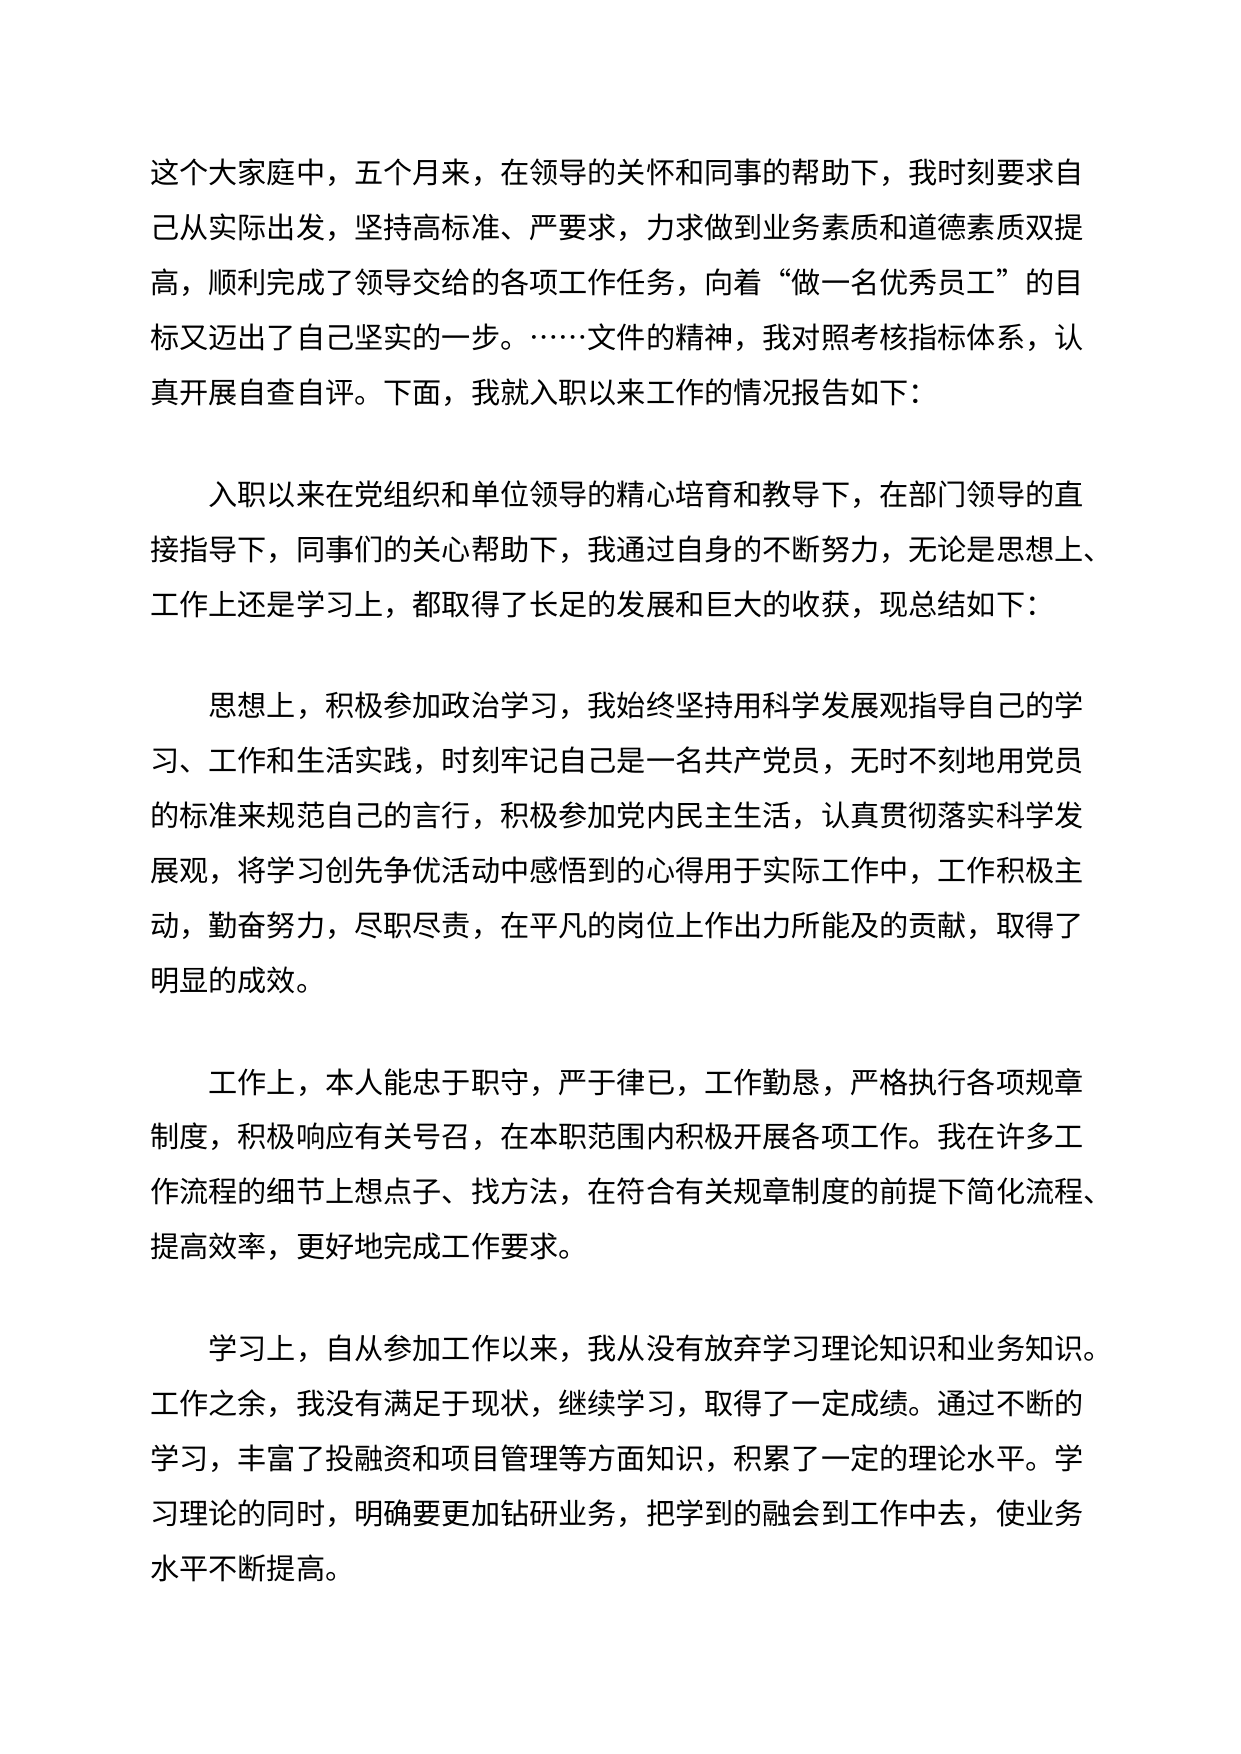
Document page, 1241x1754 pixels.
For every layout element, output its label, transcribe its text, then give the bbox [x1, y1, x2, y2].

text 学习上，自从参加工作以来，我从没有放弃学习理论知识和业务知识。工作之余，我没有满足于现状，继续学习，取得了一定成绩。通过不断的学习，丰富了投融资和项目管理等方面知识，积累了一定的理论水平。学习理论的同时，明确要更加钻研业务，把学到的融会到工作中去，使业务水平不断提高。 [150, 1326, 1090, 1587]
text 思想上，积极参加政治学习，我始终坚持用科学发展观指导自己的学习、工作和生活实践，时刻牢记自己是一名共产党员，无时不刻地用党员的标准来规范自己的言行，积极参加党内民主生活，认真贯彻落实科学发展观，将学习创先争优活动中感悟到的心得用于实际工作中，工作积极主动，勤奋努力，尽职尽责，在平凡的岗位上作出力所能及的贡献，取得了明显的成效。 [150, 683, 1090, 1000]
text 工作上，本人能忠于职守，严于律已，工作勤恳，严格执行各项规章制度，积极响应有关号召，在本职范围内积极开展各项工作。我在许多工作流程的细节上想点子、找方法，在符合有关规章制度的前提下简化流程、提高效率，更好地完成工作要求。 [150, 1059, 1090, 1266]
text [150, 150, 1090, 412]
text 入职以来在党组织和单位领导的精心培育和教导下，在部门领导的直接指导下，同事们的关心帮助下，我通过自身的不断努力，无论是思想上、工作上还是学习上，都取得了长足的发展和巨大的收获，现总结如下： [150, 471, 1090, 623]
